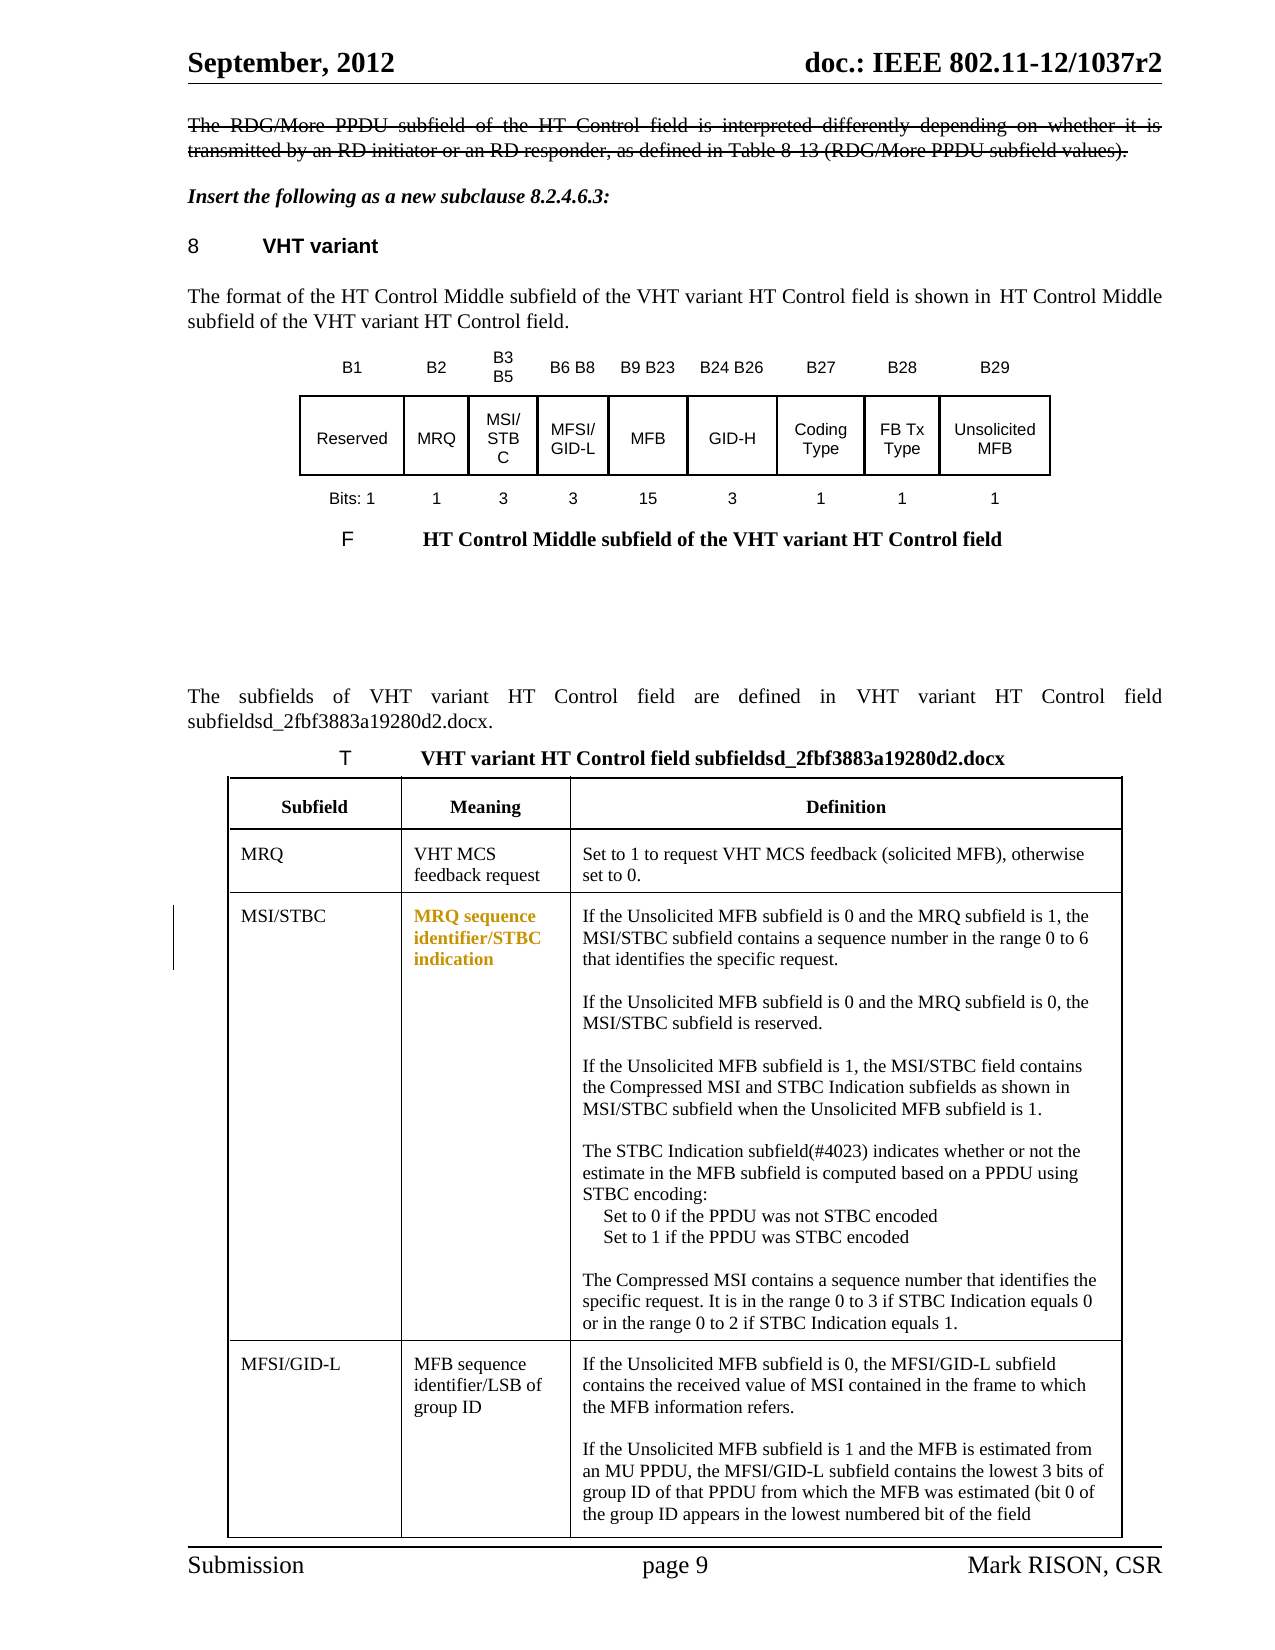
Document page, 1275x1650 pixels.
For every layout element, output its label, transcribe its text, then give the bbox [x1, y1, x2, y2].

list VHT variant [187, 233, 1162, 258]
table_cell FB Tx Type [866, 397, 938, 473]
table_cell MRQ [405, 397, 467, 473]
text The RDG/More PPDU subfield of the HT Control field is interpreted differently depending on whether it is transmitted by an RD initiator or an RD responder, as defined in Table 8-13 (RDG/More PPDU subfield values). [187, 112, 1162, 126]
table_cell GID-H [689, 397, 776, 473]
text The format of the HT Control Middle subfield of the VHT variant HT Control field is shown in HT Control Middle subfield of the VHT variant HT Control field. [187, 283, 1162, 333]
table_cell 3 [538, 476, 608, 514]
table_cell MRQ [229, 829, 401, 892]
table_header B28 [865, 333, 939, 394]
table_cell MSI/STBC [229, 893, 401, 1340]
table_cell Definition [571, 779, 1121, 828]
table_cell Set to 1 to request VHT MCS feedback (solicited MFB), otherwise set to 0. [571, 830, 1121, 892]
text The RDG/More PPDU subfield of the HT Control field is interpreted differently depending on whether it is transmitted by an RD initiator or an RD responder, as defined in Table 8-13 (RDG/More PPDU subfield values). [187, 127, 1162, 162]
table_header B29 [940, 333, 1050, 394]
table_cell 1 [404, 476, 469, 514]
table_cell HT Control Middle subfield of the VHT variant HT Control field [300, 514, 1050, 558]
table_cell MFB sequence identifier/LSB of group ID [402, 1341, 570, 1537]
table_header B24 B26 [688, 333, 777, 394]
table_cell 1 [777, 476, 864, 514]
text Insert the following as a new subclause 8.2.4.6.3: [187, 183, 1162, 208]
table_cell If the Unsolicited MFB subfield is 0 and the MRQ subfield is 1, the MSI/STBC subfield contains a sequence number in the range 0 to 6 that identifies the specific request. If the Unsolicited MFB subfield is 0 and the MRQ subfield is 0, the MSI/STBC subfield is reserved. If the Unsolicited MFB subfield is 1, the MSI/STBC field contains the Compressed MSI and STBC Indication subfields as shown in MSI/STBC subfield when the Unsolicited MFB subfield is 1. The STBC Indication subfield(#4023) indicates whether or not the estimate in the MFB subfield is computed based on a PPDU using STBC encoding: Set to 0 if the PPDU was not STBC encoded Set to 1 if the PPDU was STBC encoded The Compressed MSI contains a sequence number that identifies the specific request. It is in the range 0 to 3 if STBC Indication equals 0 or in the range 0 to 2 if STBC Indication equals 1. [571, 893, 1121, 1340]
table_cell Reserved [301, 397, 403, 473]
table_cell Subfield [229, 778, 401, 828]
table_cell MRQ sequence identifier/STBC indication [402, 893, 570, 1340]
table_cell MSI/STBC [470, 397, 536, 473]
table_header B1 [300, 333, 404, 394]
table_header B6 B8 [538, 333, 608, 394]
table_cell Meaning [402, 779, 570, 828]
table_header VHT variant HT Control field subfields [228, 733, 1122, 776]
table_cell VHT MCS feedback request [402, 830, 570, 892]
table_cell 1 [865, 476, 939, 514]
table_cell 3 [469, 476, 537, 514]
table_cell MFSI/GID-L [229, 1341, 401, 1537]
table_cell Coding Type [778, 397, 863, 473]
table_cell MFB [610, 397, 686, 473]
table_cell 3 [688, 476, 777, 514]
text The subfields of VHT variant HT Control field are defined in VHT variant HT Control field subfields . [187, 683, 1162, 733]
table_header B3 B5 [469, 333, 537, 394]
table_header B27 [777, 333, 864, 394]
table_cell Bits: 1 [300, 476, 404, 514]
table_cell 15 [608, 476, 687, 514]
table_header B9 B23 [608, 333, 687, 394]
table_cell 1 [940, 476, 1050, 514]
table_cell Unsolicited MFB [941, 397, 1049, 473]
table_cell MFSI/ GID-L [539, 397, 607, 473]
table_header B2 [404, 333, 469, 394]
